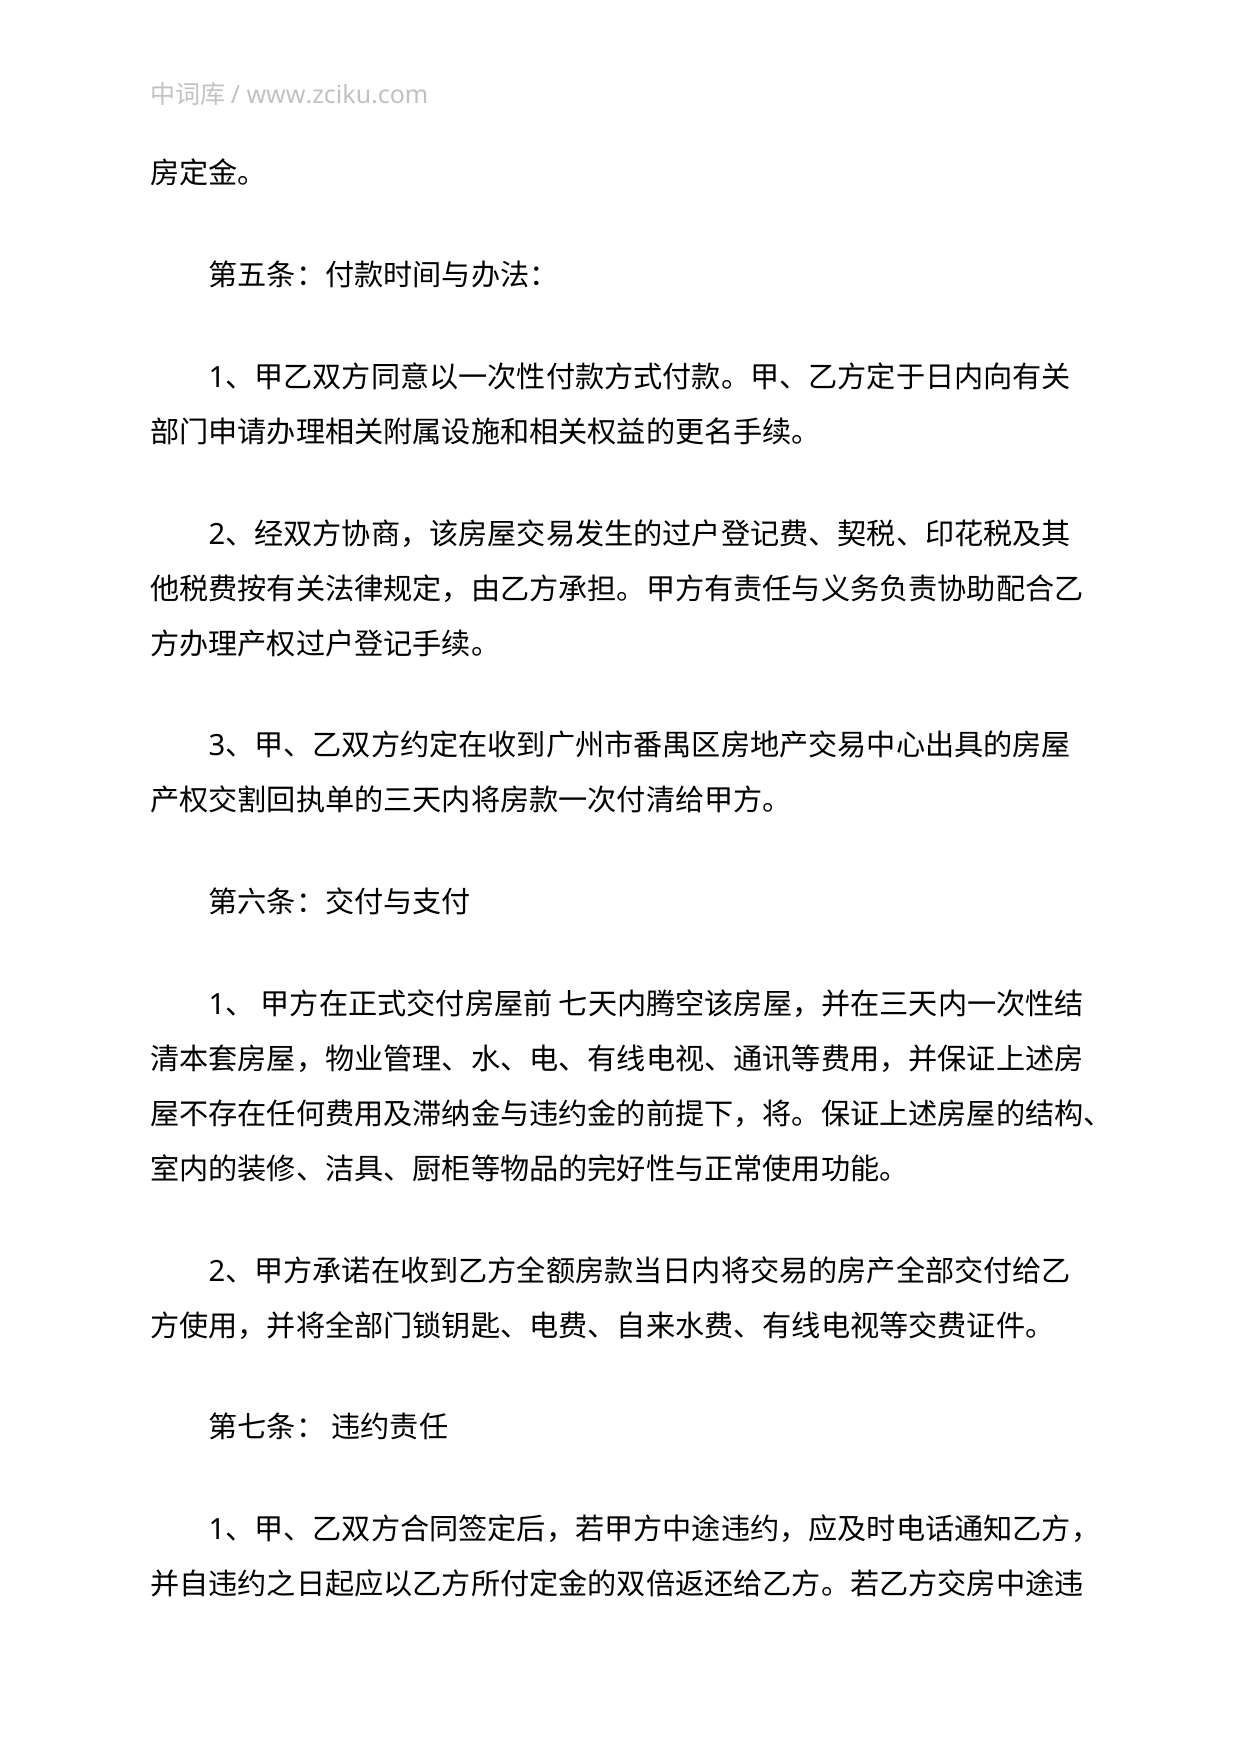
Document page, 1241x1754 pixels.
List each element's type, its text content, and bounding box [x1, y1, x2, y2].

text 1、 甲方在正式交付房屋前 七天内腾空该房屋，并在三天内一次性结清本套房屋，物业管理、水、电、有线电视、通讯等费用，并保证上述房屋不存在任何费用及滞纳金与违约金的前提下，将。保证上述房屋的结构、室内的装修、洁具、厨柜等物品的完好性与正常使用功能。 [150, 981, 1090, 1188]
text 第七条： 违约责任 [150, 1404, 1090, 1446]
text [150, 1506, 1090, 1603]
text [150, 150, 1090, 192]
text 第六条：交付与支付 [150, 879, 1090, 921]
text 2、经双方协商，该房屋交易发生的过户登记费、契税、印花税及其他税费按有关法律规定，由乙方承担。甲方有责任与义务负责协助配合乙方办理产权过户登记手续。 [150, 510, 1090, 662]
text 2、甲方承诺在收到乙方全额房款当日内将交易的房产全部交付给乙方使用，并将全部门锁钥匙、电费、自来水费、有线电视等交费证件。 [150, 1247, 1090, 1344]
text 第五条：付款时间与办法： [150, 252, 1090, 294]
text 3、甲、乙双方约定在收到广州市番禺区房地产交易中心出具的房屋产权交割回执单的三天内将房款一次付清给甲方。 [150, 722, 1090, 819]
text 1、甲乙双方同意以一次性付款方式付款。甲、乙方定于日内向有关部门申请办理相关附属设施和相关权益的更名手续。 [150, 353, 1090, 451]
